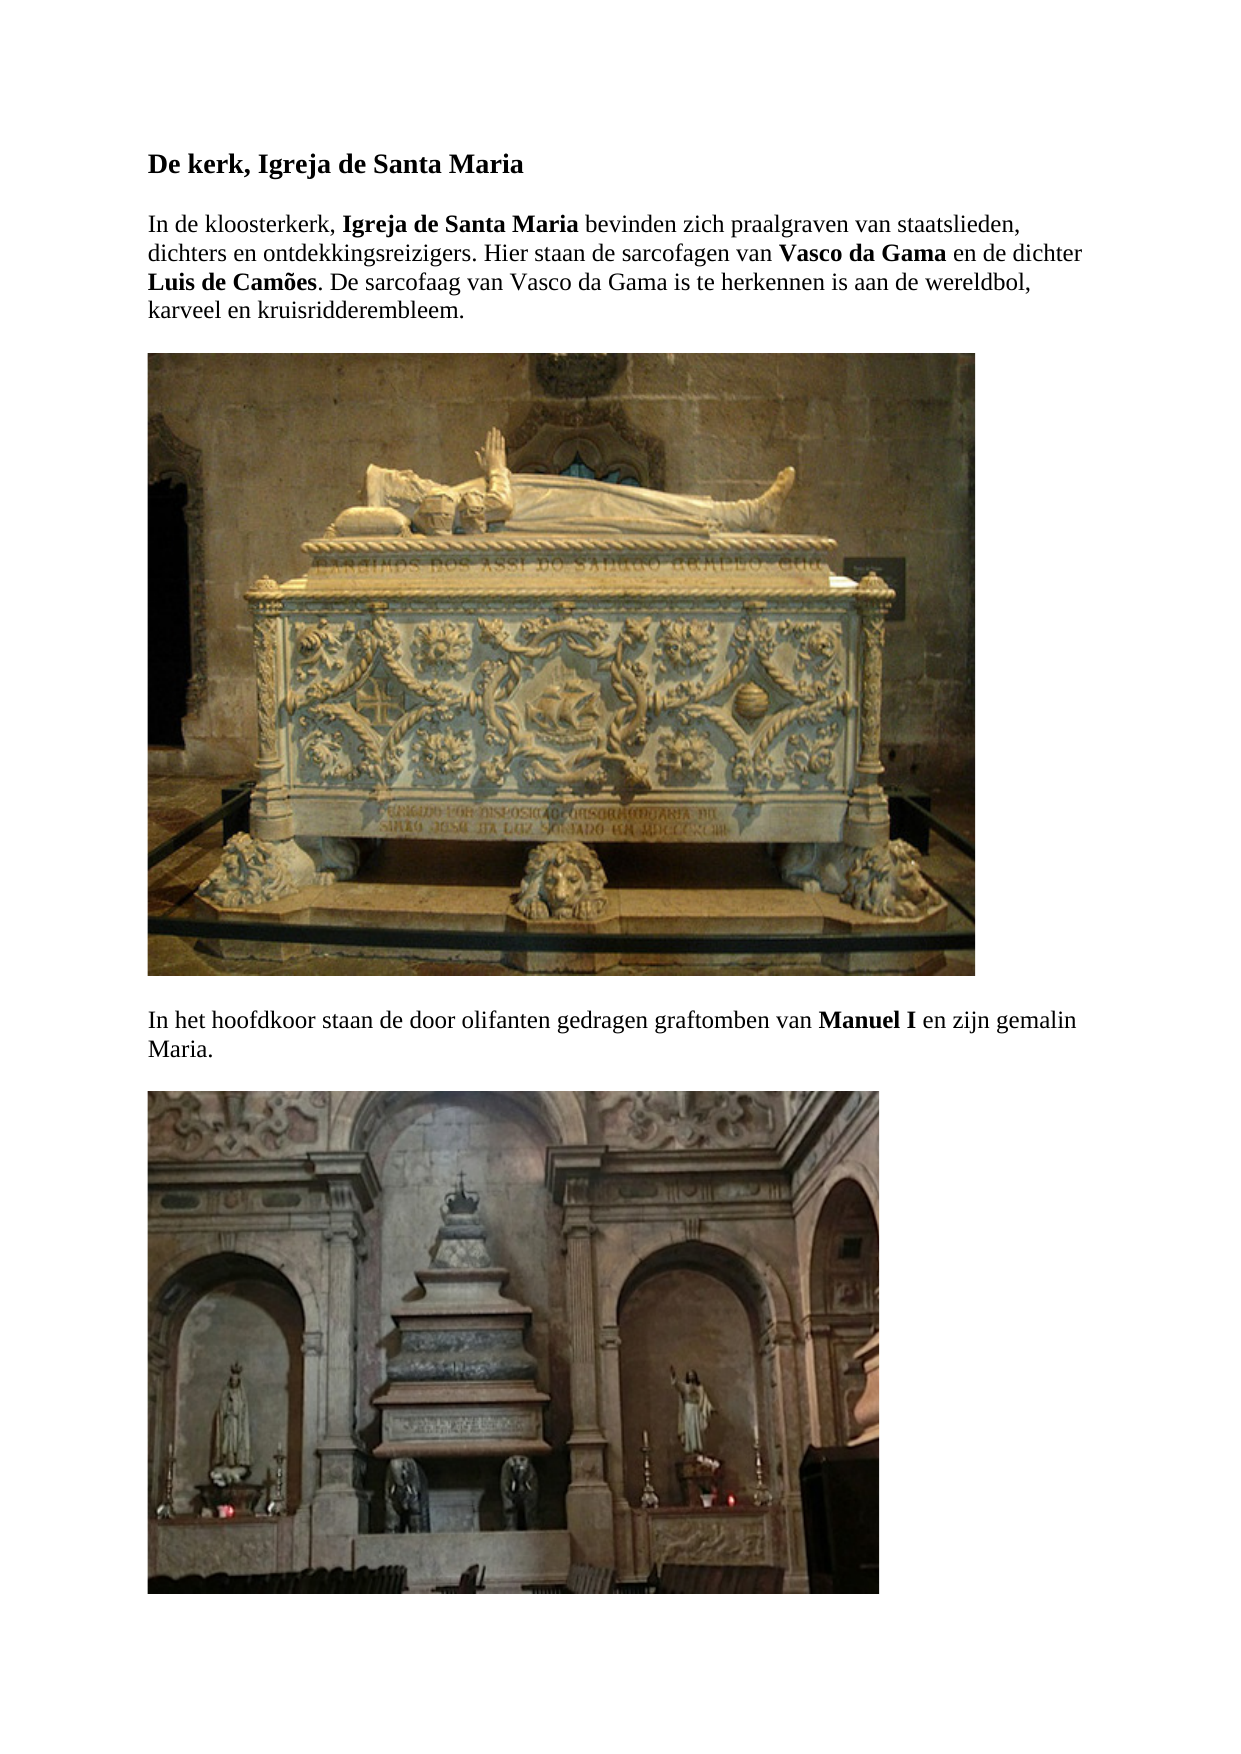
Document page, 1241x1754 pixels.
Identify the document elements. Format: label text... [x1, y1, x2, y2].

text De kerk, Igreja de Santa Maria [148, 148, 1093, 180]
text In het hoofdkoor staan de door olifanten gedragen graftomben van Manuel I en zijn gemalin Maria. [148, 1005, 1093, 1062]
picture [147, 1091, 880, 1594]
text In de kloosterkerk, Igreja de Santa Maria bevinden zich praalgraven van staatslieden, dichters en ontdekkingsreizigers. Hier staan de sarcofagen van Vasco da Gama en de dichter Luis de Camões. De sarcofaag van Vasco da Gama is te herkennen is aan de wereldbol, karveel en kruisridderembleem. [148, 209, 1093, 324]
picture [147, 353, 976, 976]
